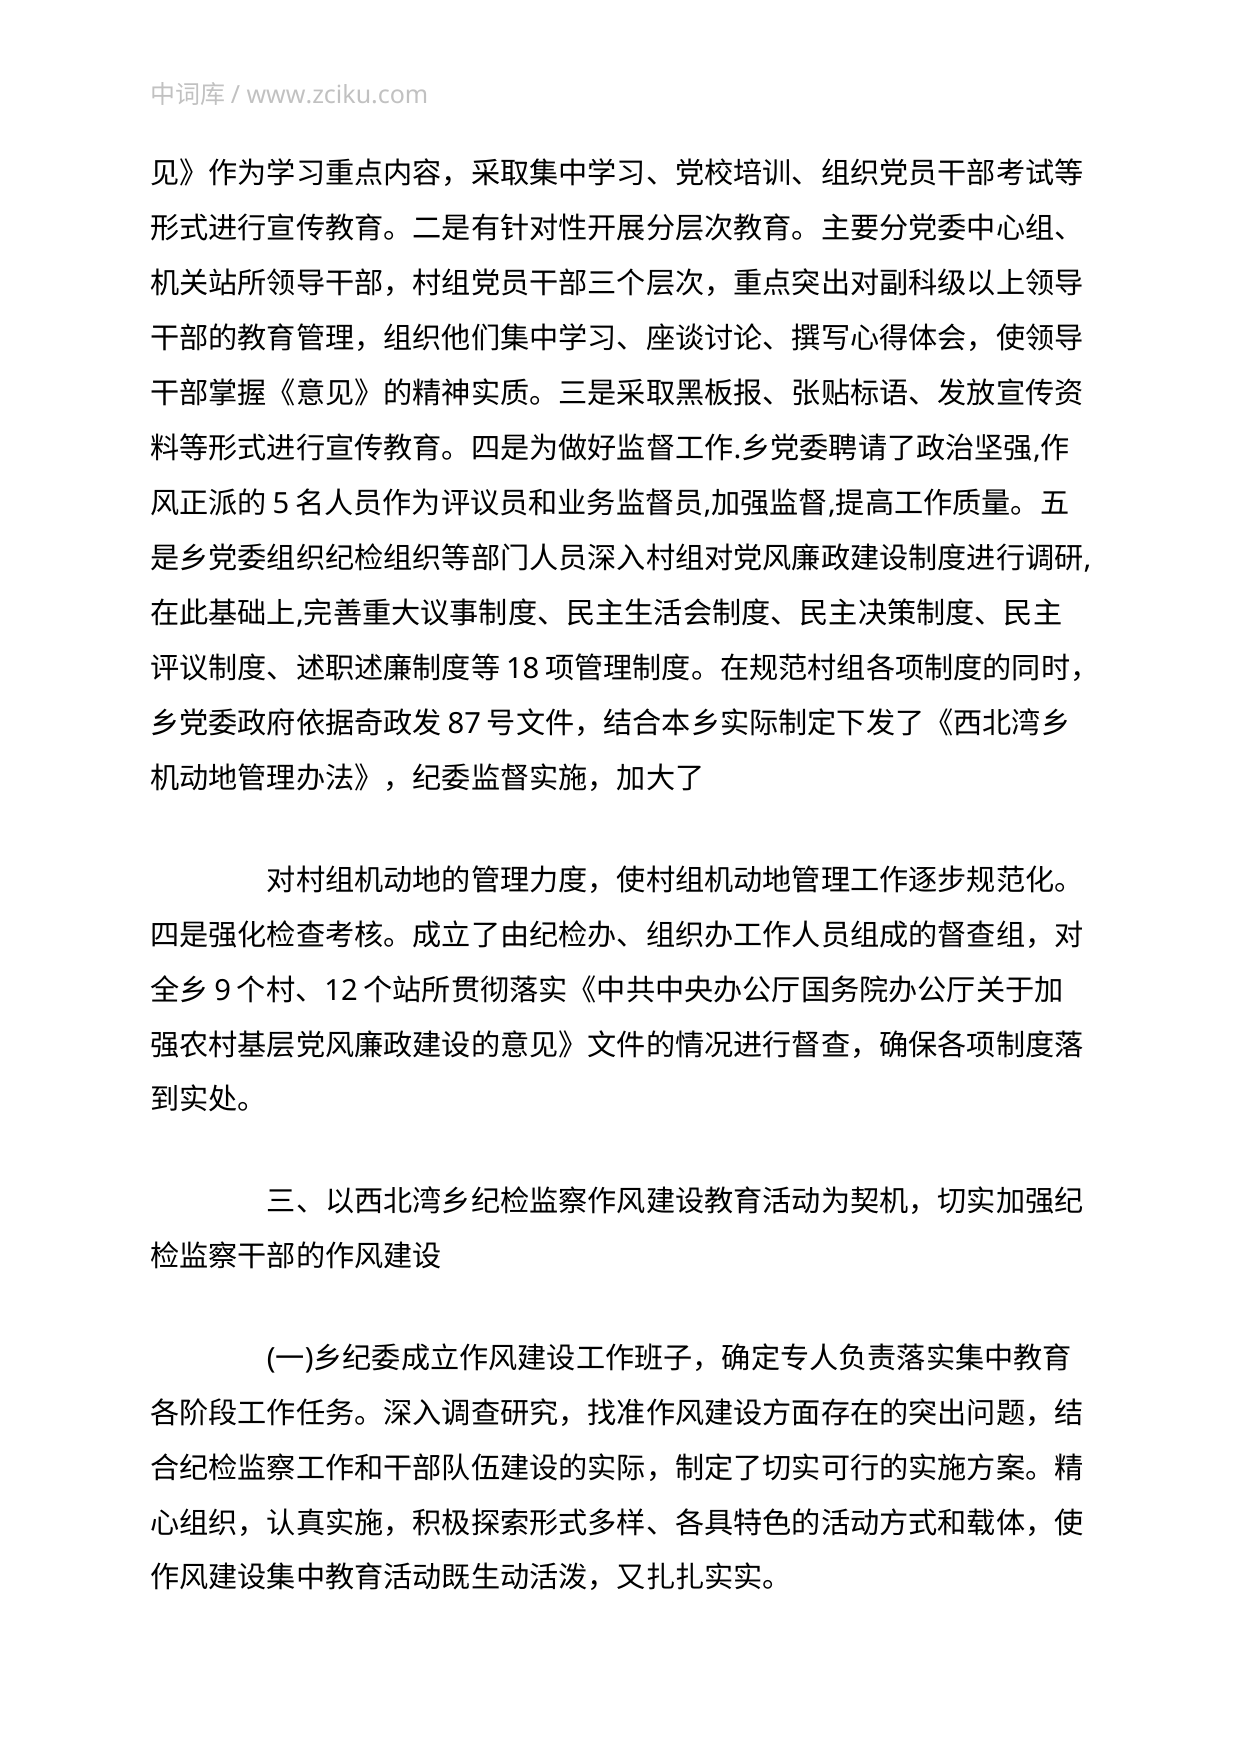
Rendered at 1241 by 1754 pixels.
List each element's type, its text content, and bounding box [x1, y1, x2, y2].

text 对村组机动地的管理力度，使村组机动地管理工作逐步规范化。四是强化检查考核。成立了由纪检办、组织办工作人员组成的督查组，对全乡9个村、12个站所贯彻落实《中共中央办公厅国务院办公厅关于加强农村基层党风廉政建设的意见》文件的情况进行督查，确保各项制度落到实处。 [150, 856, 1090, 1118]
text (一)乡纪委成立作风建设工作班子，确定专人负责落实集中教育各阶段工作任务。深入调查研究，找准作风建设方面存在的突出问题，结合纪检监察工作和干部队伍建设的实际，制定了切实可行的实施方案。精心组织，认真实施，积极探索形式多样、各具特色的活动方式和载体，使作风建设集中教育活动既生动活泼，又扎扎实实。 [150, 1334, 1090, 1596]
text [150, 150, 1090, 797]
text 三、以西北湾乡纪检监察作风建设教育活动为契机，切实加强纪检监察干部的作风建设 [150, 1178, 1090, 1275]
